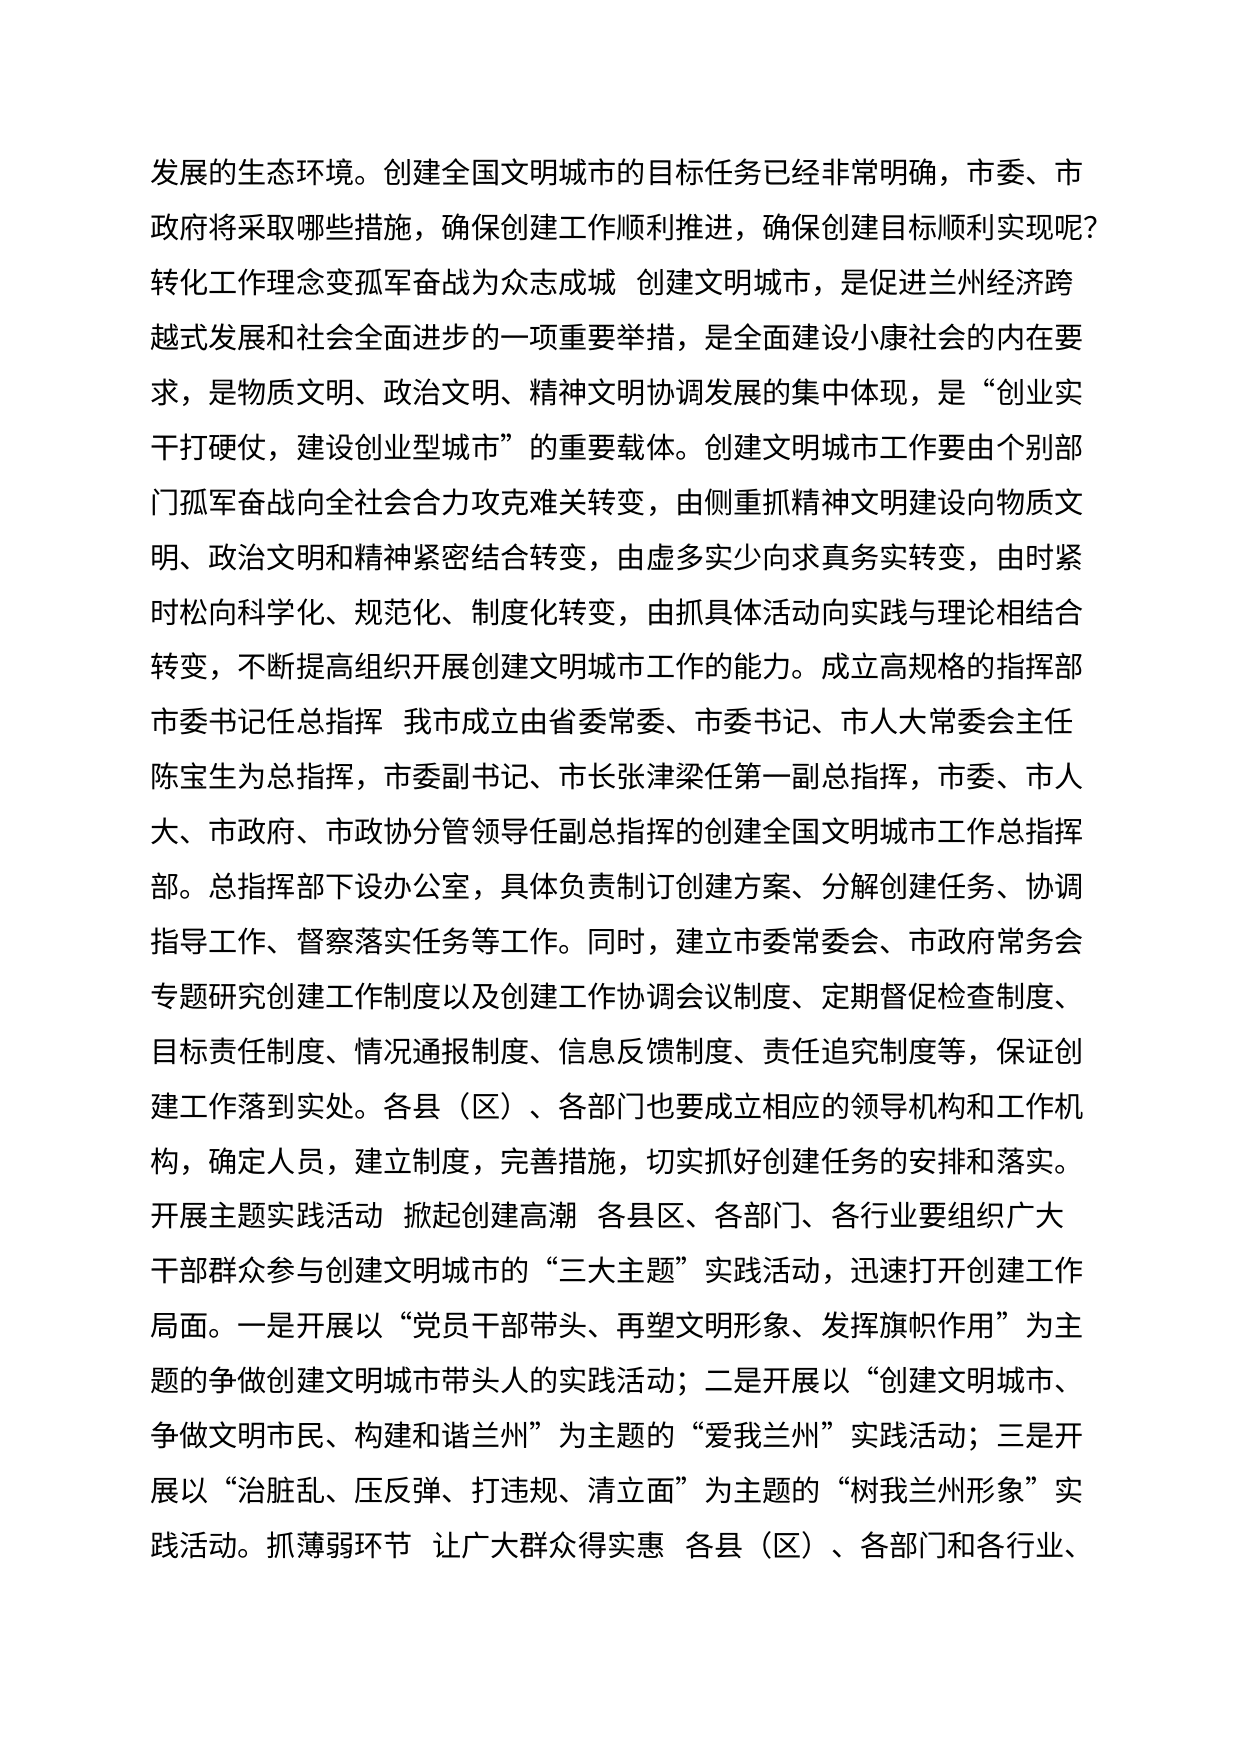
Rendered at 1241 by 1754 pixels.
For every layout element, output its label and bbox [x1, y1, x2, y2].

text [150, 150, 1090, 1565]
